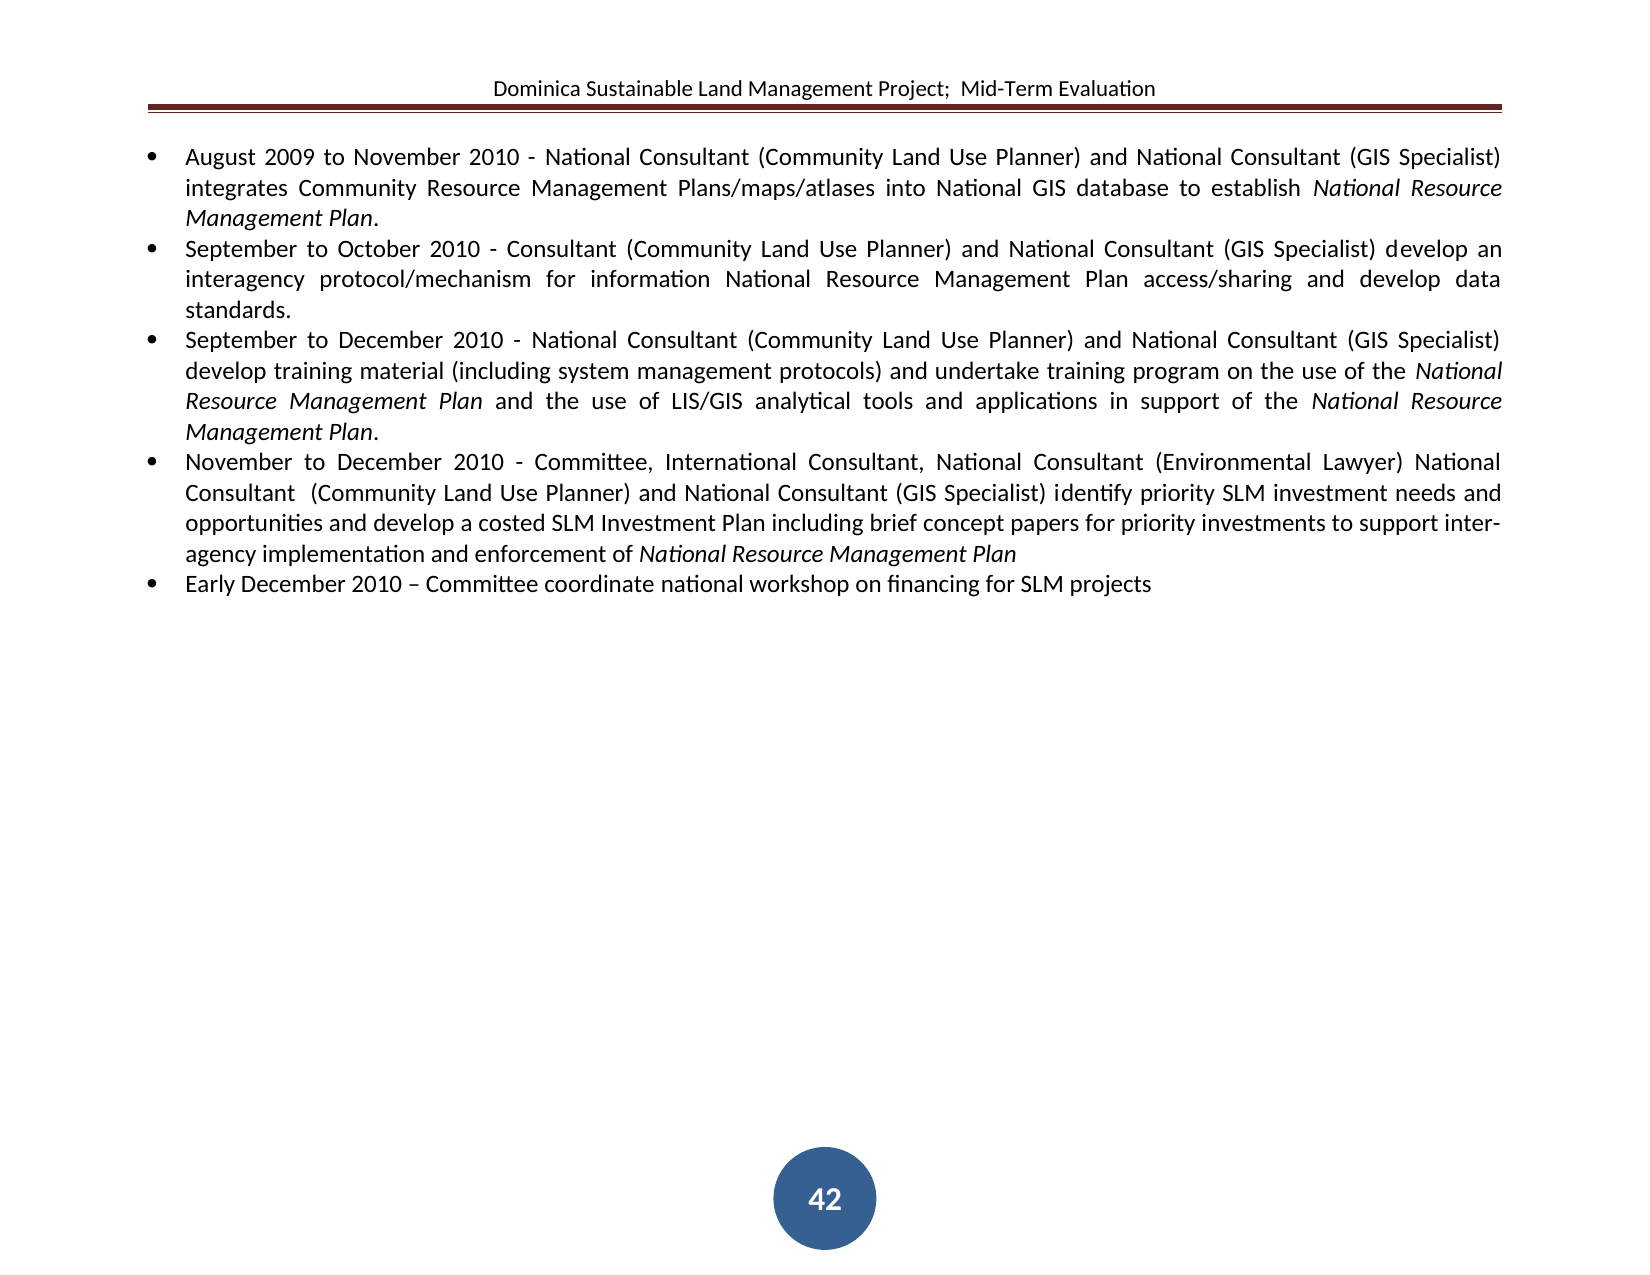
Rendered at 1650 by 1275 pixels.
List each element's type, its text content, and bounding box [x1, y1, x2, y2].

list Early December 2010 – Committee coordinate national workshop on financing for SLM projects [148, 569, 1502, 630]
list September to December 2010 - National Consultant (Community Land Use Planner) and National Consultant (GIS Specialist) develop training material (including system management protocols) and undertake training program on the use of the National Resource Management Plan and the use of LIS/GIS analytical tools and applications in support of the National Resource Management Plan. [148, 324, 1502, 447]
list August 2009 to November 2010 - National Consultant (Community Land Use Planner) and National Consultant (GIS Specialist) integrates Community Resource Management Plans/maps/atlases into National GIS database to establish National Resource Management Plan. [148, 141, 1502, 233]
list September to October 2010 - Consultant (Community Land Use Planner) and National Consultant (GIS Specialist) develop an interagency protocol/mechanism for information National Resource Management Plan access/sharing and develop data standards. [148, 233, 1502, 324]
list November to December 2010 - Committee, International Consultant, National Consultant (Environmental Lawyer) National Consultant (Community Land Use Planner) and National Consultant (GIS Specialist) identify priority SLM investment needs and opportunities and develop a costed SLM Investment Plan including brief concept papers for priority investments to support inter-agency implementation and enforcement of National Resource Management Plan [148, 447, 1502, 569]
